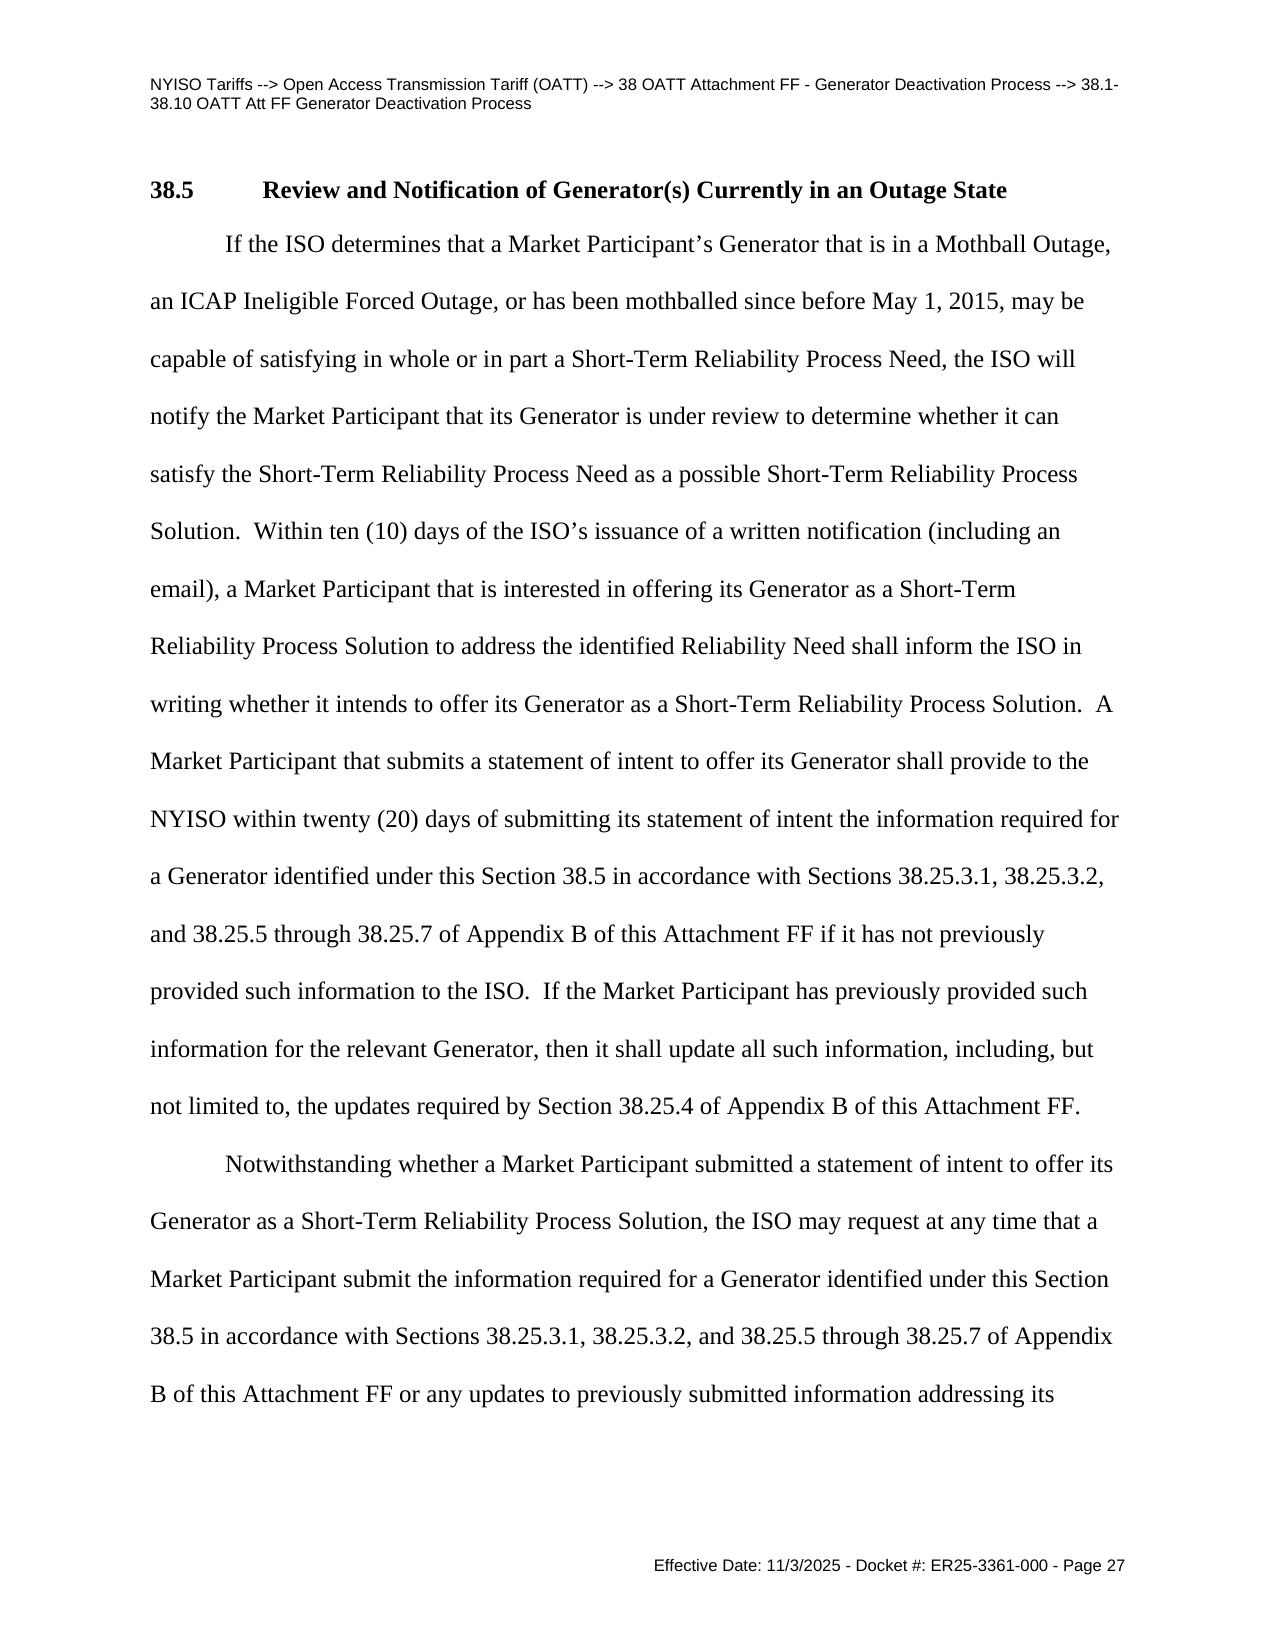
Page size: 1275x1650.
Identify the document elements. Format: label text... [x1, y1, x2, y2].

text If the ISO determines that a Market Participant’s Generator that is in a Mothball Outage, an ICAP Ineligible Forced Outage, or has been mothballed since before May 1, 2015, may be capable of satisfying in whole or in part a Short-Term Reliability Process Need, the ISO will notify the Market Participant that its Generator is under review to determine whether it can satisfy the Short-Term Reliability Process Need as a possible Short-Term Reliability Process Solution. Within ten (10) days of the ISO’s issuance of a written notification (including an email), a Market Participant that is interested in offering its Generator as a Short-Term Reliability Process Solution to address the identified Reliability Need shall inform the ISO in writing whether it intends to offer its Generator as a Short-Term Reliability Process Solution. A Market Participant that submits a statement of intent to offer its Generator shall provide to the NYISO within twenty (20) days of submitting its statement of intent the information required for a Generator identified under this Section 38.5 in accordance with Sections 38.25.3.1, 38.25.3.2, and 38.25.5 through 38.25.7 of Appendix B of this Attachment FF if it has not previously provided such information to the ISO. If the Market Participant has previously provided such information for the relevant Generator, then it shall update all such information, including, but not limited to, the updates required by Section 38.25.4 of Appendix B of this Attachment FF. [150, 229, 1125, 1120]
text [150, 1149, 1125, 1407]
subtitle 38.5 Review and Notification of Generator(s) Currently in an Outage State [150, 175, 1123, 204]
